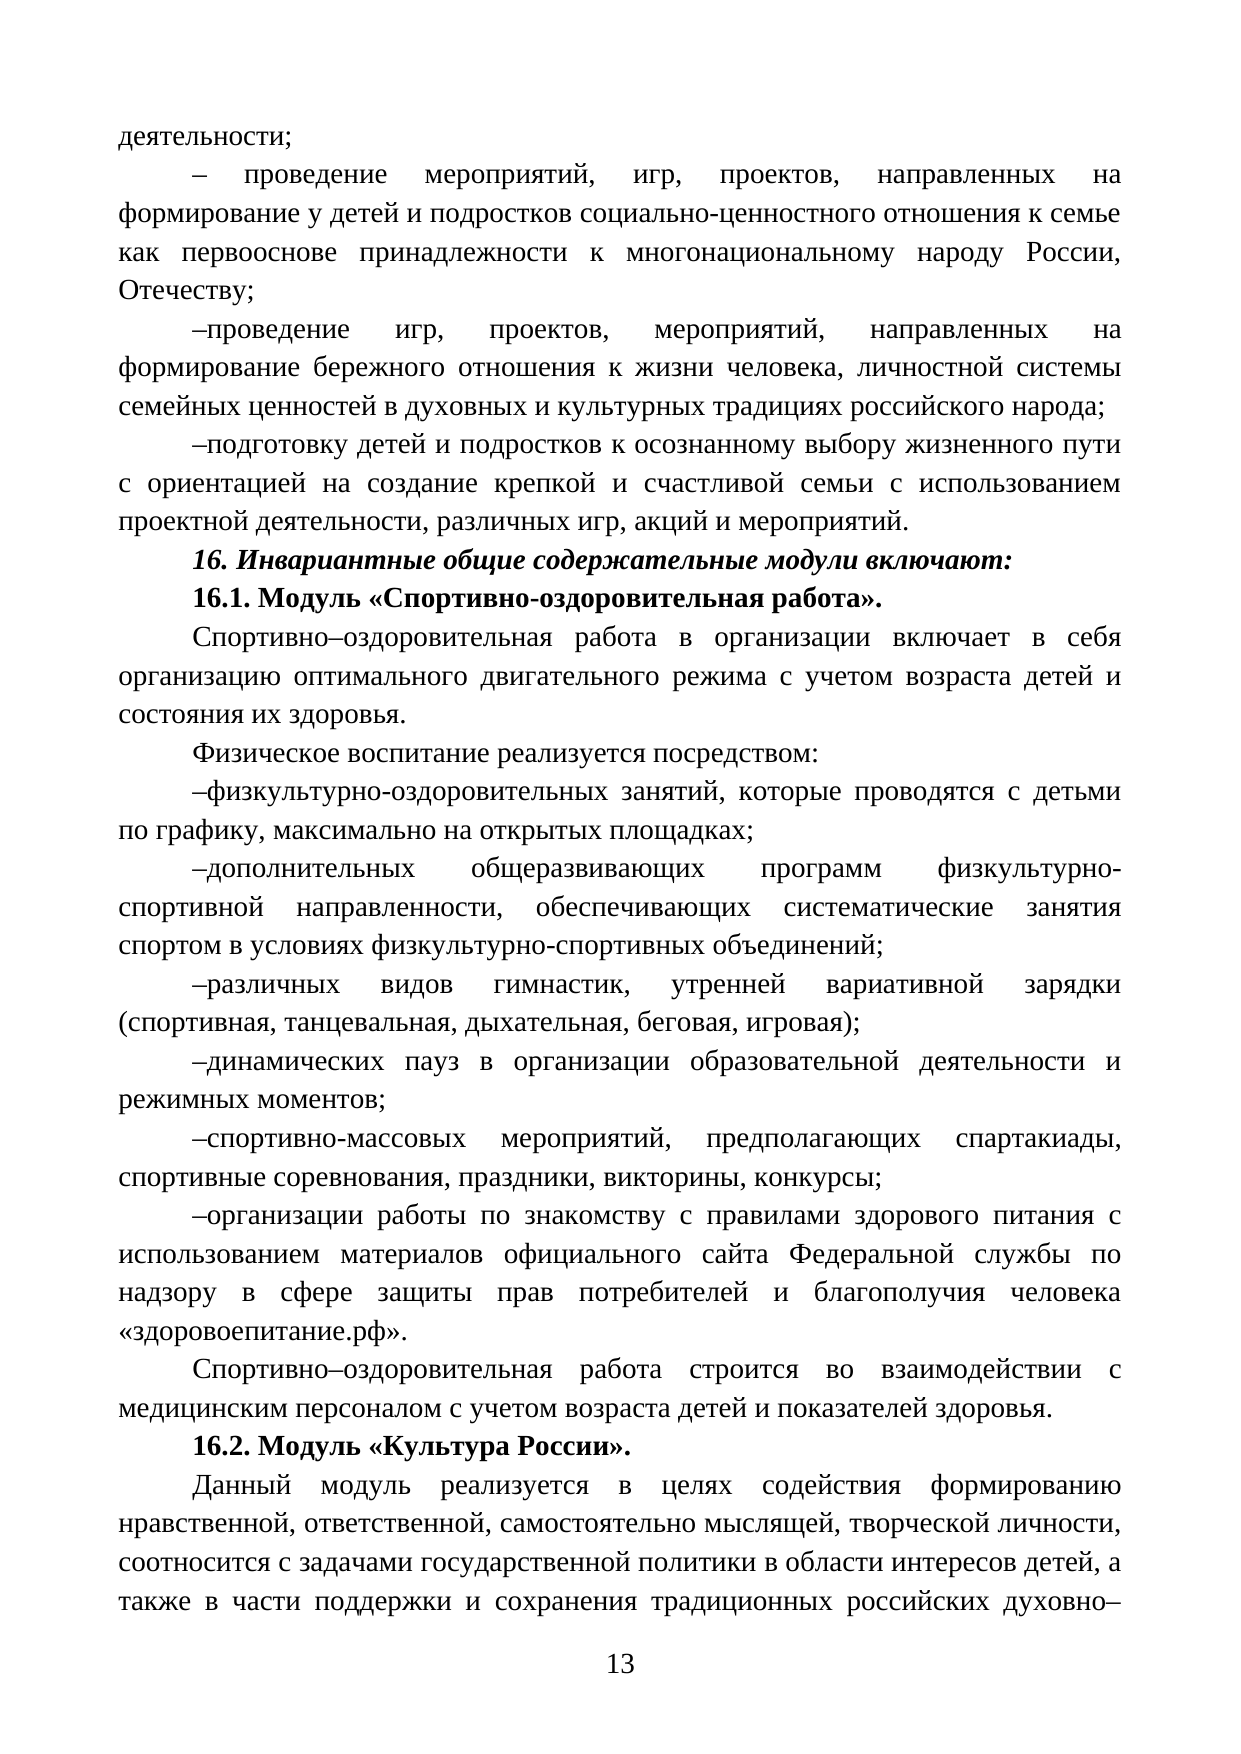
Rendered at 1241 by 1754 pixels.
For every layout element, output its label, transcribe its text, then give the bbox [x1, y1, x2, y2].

text –дополнительных общеразвивающих программ физкультурно-спортивной направленности, обеспечивающих систематические занятия спортом в условиях физкультурно-спортивных объединений; [118, 850, 1122, 961]
text –динамических пауз в организации образовательной деятельности и режимных моментов; [118, 1043, 1122, 1115]
text Спортивно–оздоровительная работа строится во взаимодействии с медицинским персоналом с учетом возраста детей и показателей здоровья. [118, 1351, 1122, 1423]
text –спортивно-массовых мероприятий, предполагающих спартакиады, спортивные соревнования, праздники, викторины, конкурсы; [118, 1120, 1122, 1192]
text Физическое воспитание реализуется посредством: [118, 735, 1122, 768]
text –организации работы по знакомству с правилами здорового питания с использованием материалов официального сайта Федеральной службы по надзору в сфере защиты прав потребителей и благополучия человека «здоровоепитание.рф». [118, 1197, 1122, 1346]
text –различных видов гимнастик, утренней вариативной зарядки (спортивная, танцевальная, дыхательная, беговая, игровая); [118, 966, 1122, 1038]
text –подготовку детей и подростков к осознанному выбору жизненного пути с ориентацией на создание крепкой и счастливой семьи с использованием проектной деятельности, различных игр, акций и мероприятий. [118, 426, 1122, 537]
text 16. Инвариантные общие содержательные модули включают: [118, 542, 1122, 576]
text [118, 118, 1122, 152]
text –проведение игр, проектов, мероприятий, направленных на формирование бережного отношения к жизни человека, личностной системы семейных ценностей в духовных и культурных традициях российского народа; [118, 311, 1122, 421]
text –физкультурно-оздоровительных занятий, которые проводятся с детьми по графику, максимально на открытых площадках; [118, 773, 1122, 845]
text Спортивно–оздоровительная работа в организации включает в себя организацию оптимального двигательного режима с учетом возраста детей и состояния их здоровья. [118, 619, 1122, 730]
text 16.1. Модуль «Спортивно-оздоровительная работа». [118, 581, 1122, 614]
text 16.2. Модуль «Культура России». [118, 1428, 1122, 1462]
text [118, 1467, 1122, 1616]
text – проведение мероприятий, игр, проектов, направленных на формирование у детей и подростков социально-ценностного отношения к семье как первооснове принадлежности к многонациональному народу России, Отечеству; [118, 157, 1122, 306]
